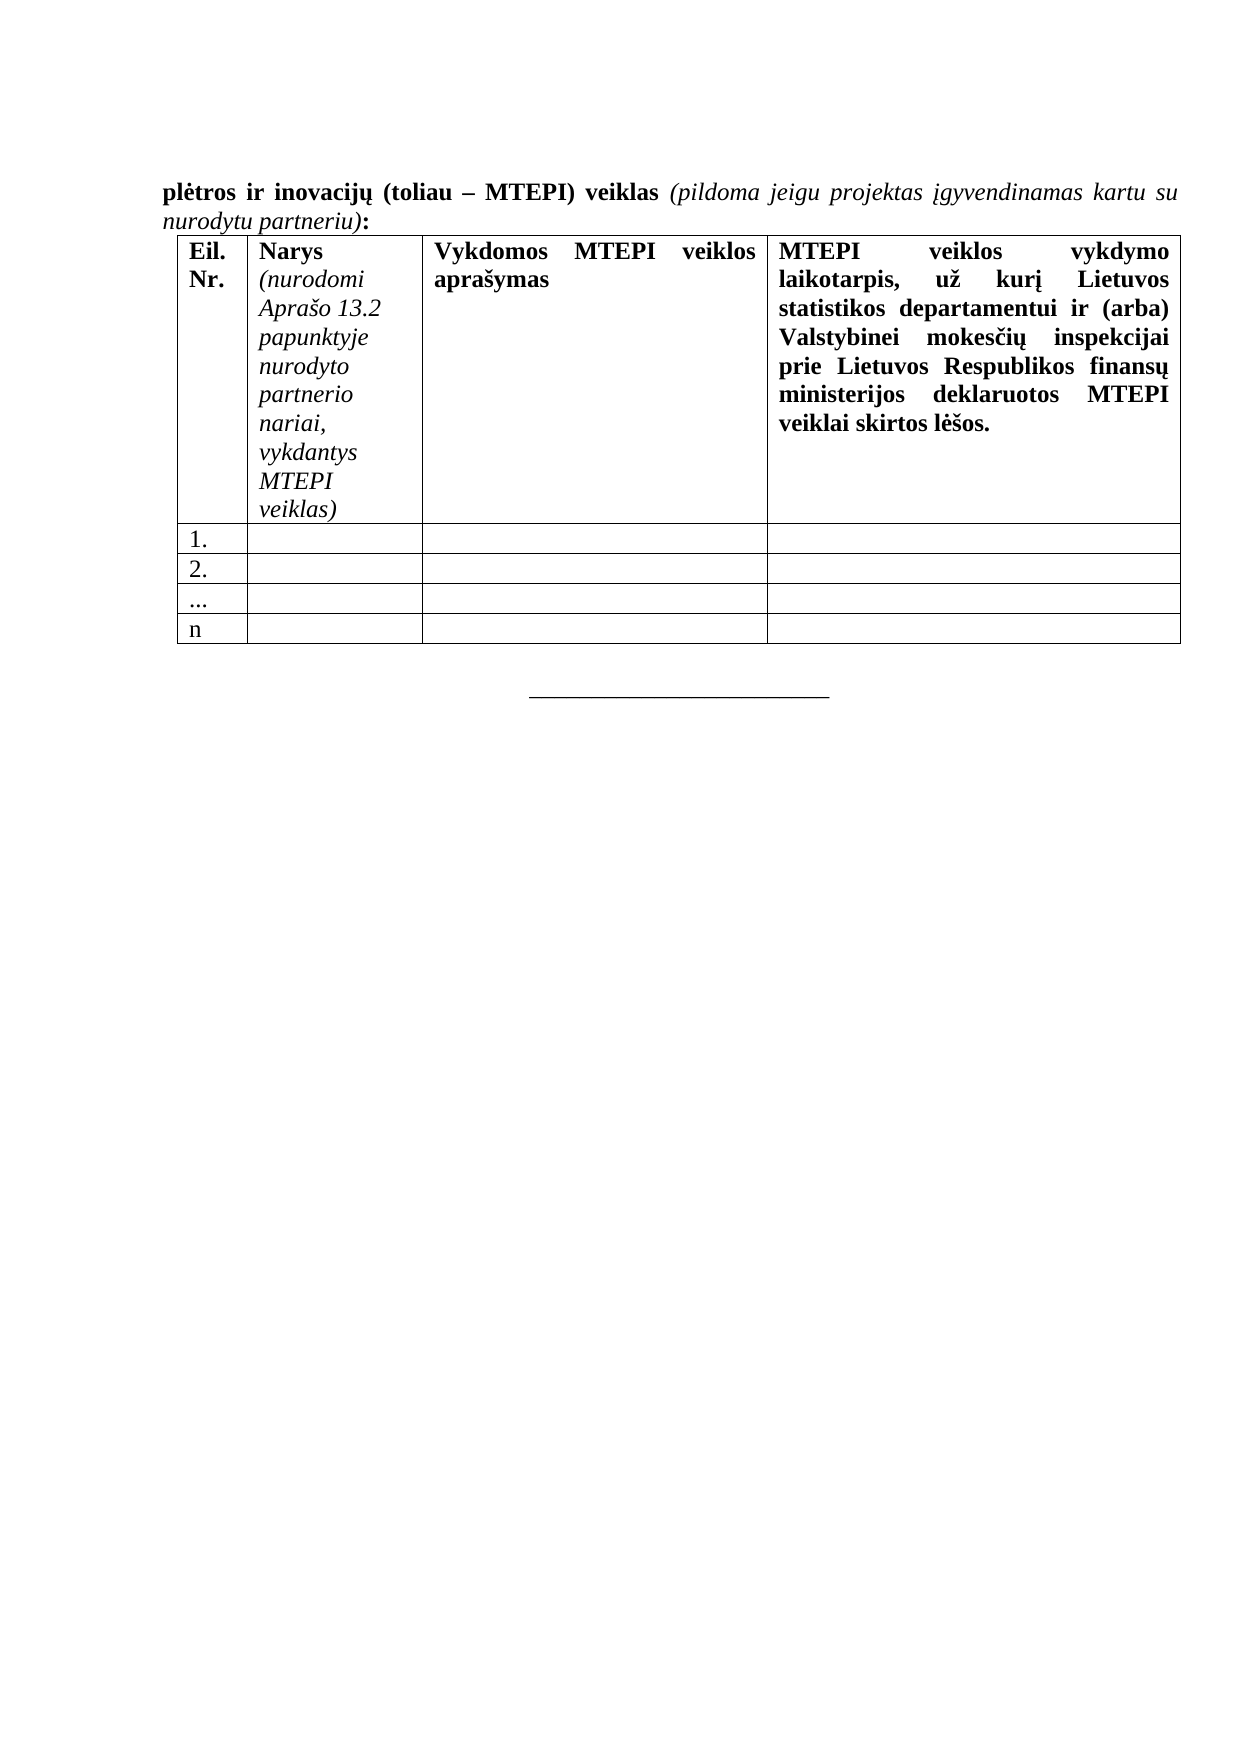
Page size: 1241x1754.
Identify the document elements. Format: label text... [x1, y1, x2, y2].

table_cell [248, 614, 422, 642]
table_header Narys (nurodomi Aprašo 13.2 papunktyje nurodyto partnerio nariai, vykdantys MTEPI veiklas) [248, 236, 422, 523]
table_cell [768, 614, 1180, 642]
table_header MTEPI veiklos vykdymo laikotarpis, už kurį Lietuvos statistikos departamentui ir (arba) Valstybinei mokesčių inspekcijai prie Lietuvos Respublikos finansų ministerijos deklaruotos MTEPI veiklai skirtos lėšos. [768, 236, 1180, 523]
table_cell [768, 584, 1180, 613]
table_cell [248, 554, 422, 583]
table_cell 1. [178, 524, 247, 553]
table_cell ... [178, 584, 247, 613]
table_cell [423, 614, 767, 642]
table_cell [423, 554, 767, 583]
table_cell [768, 554, 1180, 583]
table_cell n [178, 614, 247, 642]
table_header Vykdomos MTEPI veiklos aprašymas [423, 236, 767, 523]
table_header Eil. Nr. [178, 236, 247, 523]
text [162, 177, 1181, 235]
table_cell [248, 584, 422, 613]
table_cell [248, 524, 422, 553]
table_cell [423, 524, 767, 553]
table_cell 2. [178, 554, 247, 583]
table_cell [768, 524, 1180, 553]
text ________________________ [177, 672, 1181, 701]
table_cell [423, 584, 767, 613]
